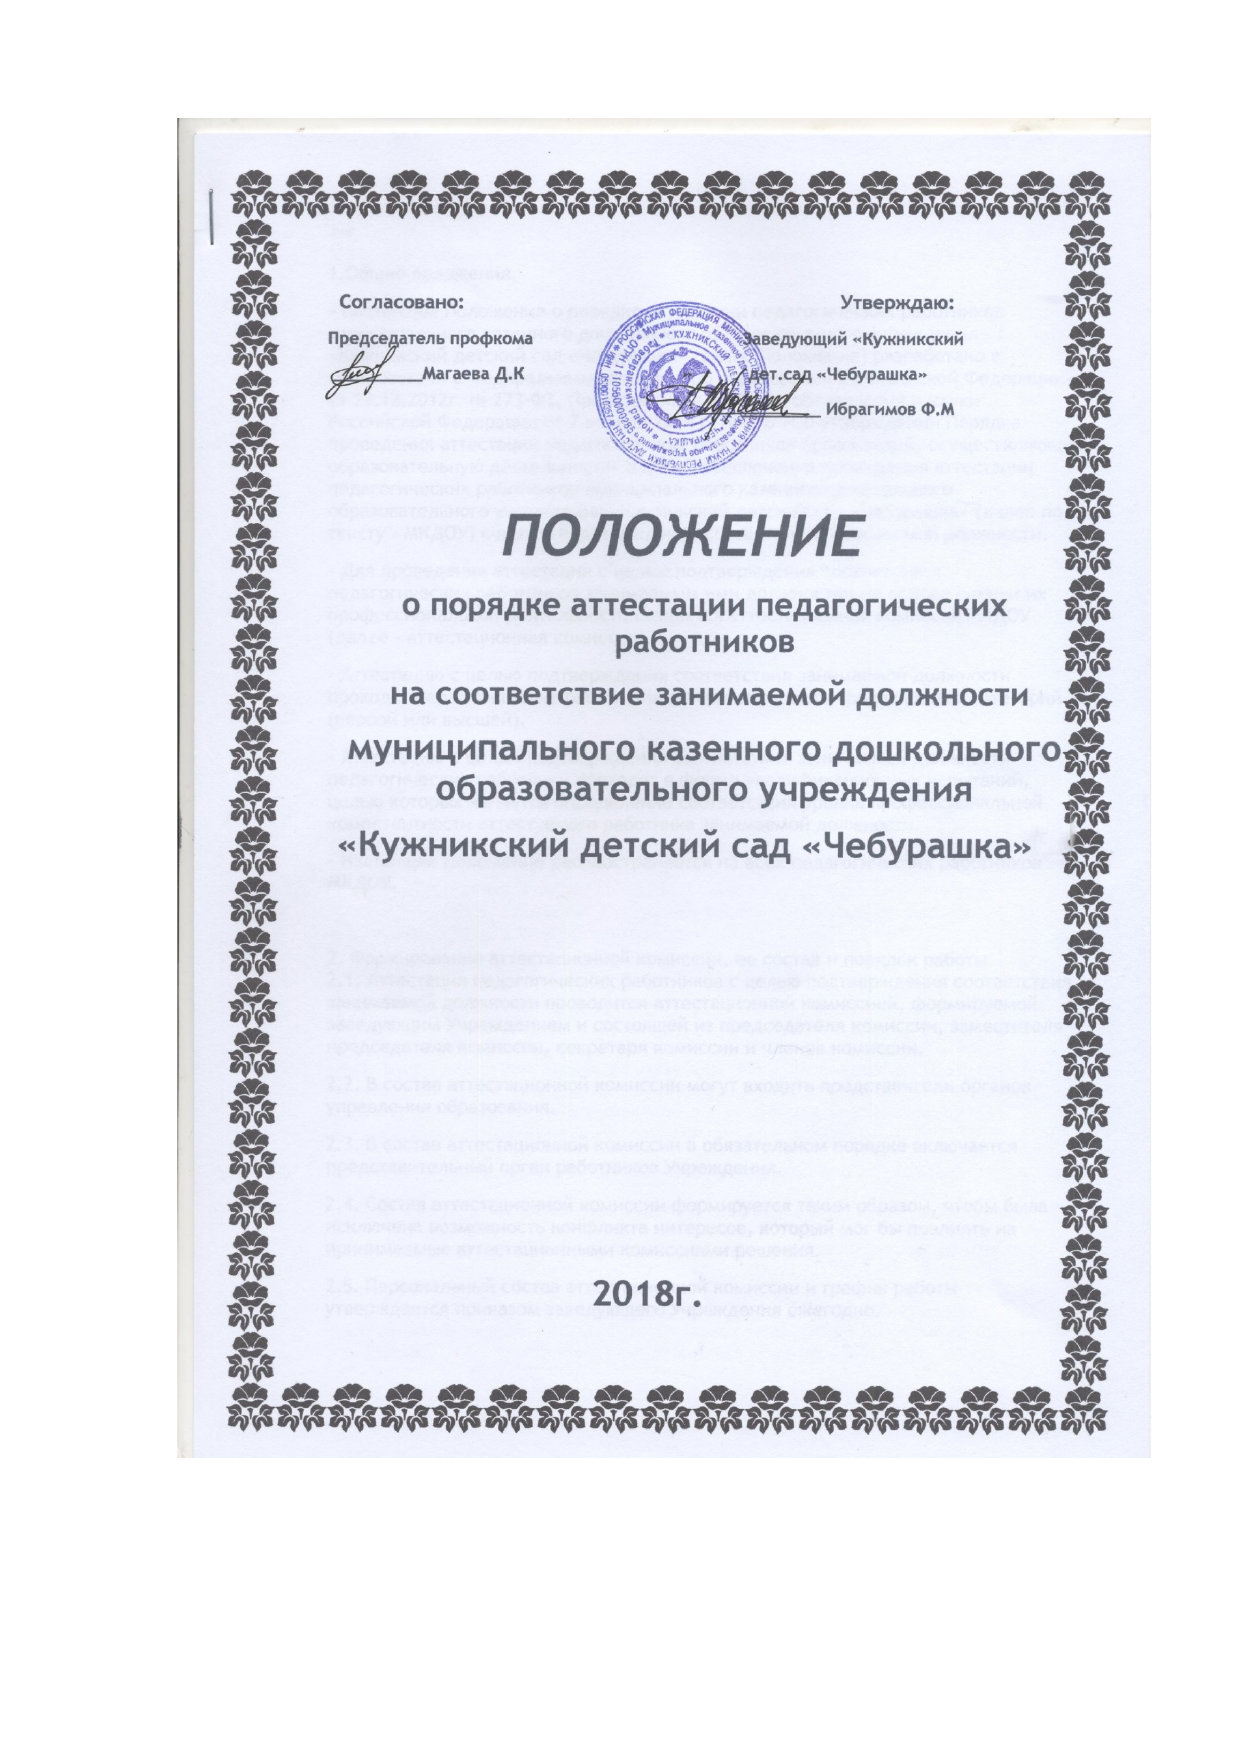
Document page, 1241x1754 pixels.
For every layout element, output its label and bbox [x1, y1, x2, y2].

picture [177, 118, 1152, 1458]
